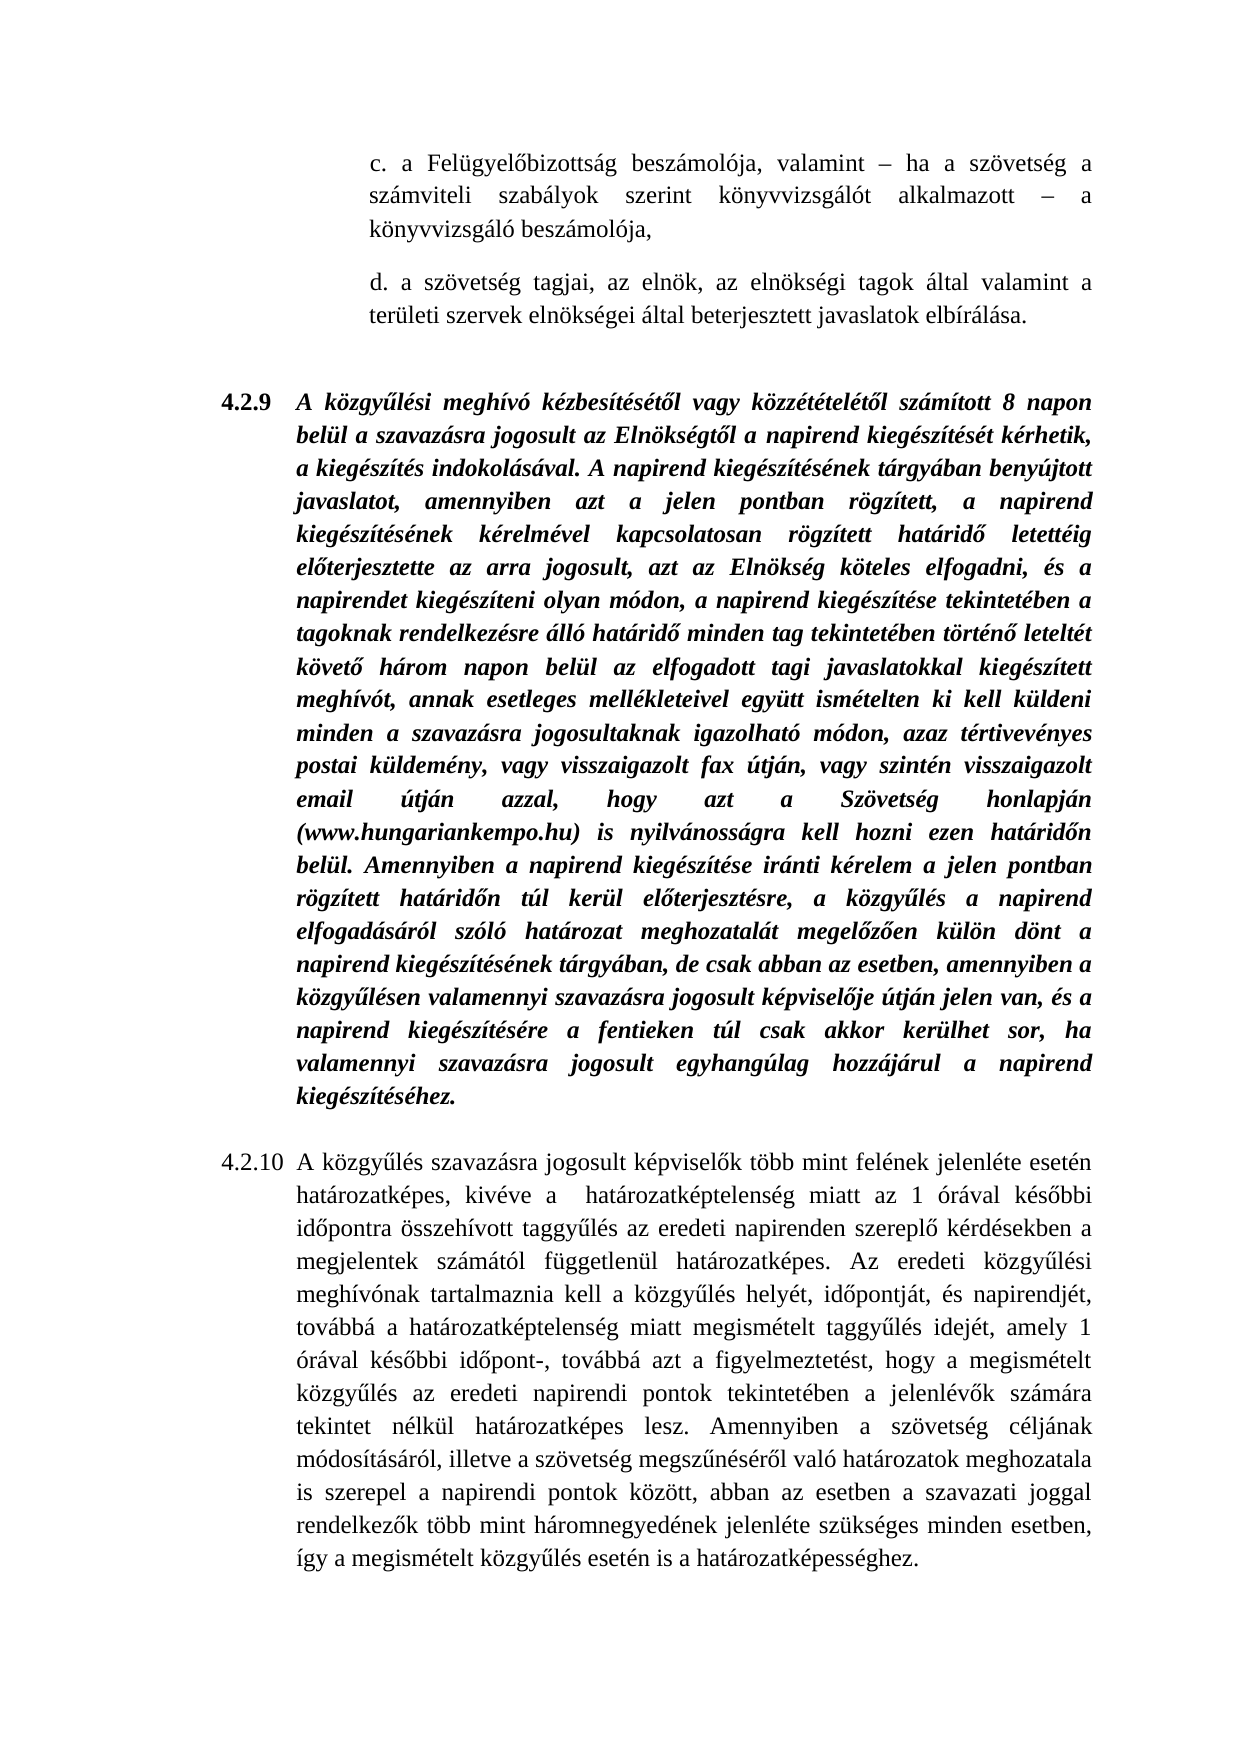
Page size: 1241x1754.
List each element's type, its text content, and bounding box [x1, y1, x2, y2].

text c. a Felügyelőbizottság beszámolója, valamint – ha a szövetség a számviteli szabályok szerint könyvvizsgálót alkalmazott – a könyvvizsgáló beszámolója, [369, 148, 1093, 242]
text d. a szövetség tagjai, az elnök, az elnökségi tagok által valamint a területi szervek elnökségei által beterjesztett javaslatok elbírálása. [369, 267, 1093, 329]
list A közgyűlés szavazásra jogosult képviselők több mint felének jelenléte esetén határozatképes, kivéve a határozatképtelenség miatt az 1 órával későbbi időpontra összehívott taggyűlés az eredeti napirenden szereplő kérdésekben a megjelentek számától függetlenül határozatképes. Az eredeti közgyűlési meghívónak tartalmaznia kell a közgyűlés helyét, időpontját, és napirendjét, továbbá a határozatképtelenség miatt megismételt taggyűlés idejét, amely 1 órával későbbi időpont-, továbbá azt a figyelmeztetést, hogy a megismételt közgyűlés az eredeti napirendi pontok tekintetében a jelenlévők számára tekintet nélkül határozatképes lesz. Amennyiben a szövetség céljának módosításáról, illetve a szövetség megszűnéséről való határozatok meghozatala is szerepel a napirendi pontok között, abban az esetben a szavazati joggal rendelkezők több mint háromnegyedének jelenléte szükséges minden esetben, így a megismételt közgyűlés esetén is a határozatképességhez. [221, 1147, 1093, 1572]
list A közgyűlési meghívó kézbesítésétől vagy közzétételétől számított 8 napon belül a szavazásra jogosult az Elnökségtől a napirend kiegészítését kérhetik, a kiegészítés indokolásával. A napirend kiegészítésének tárgyában benyújtott javaslatot, amennyiben azt a jelen pontban rögzített, a napirend kiegészítésének kérelmével kapcsolatosan rögzített határidő letettéig előterjesztette az arra jogosult, azt az Elnökség köteles elfogadni, és a napirendet kiegészíteni olyan módon, a napirend kiegészítése tekintetében a tagoknak rendelkezésre álló határidő minden tag tekintetében történő leteltét követő három napon belül az elfogadott tagi javaslatokkal kiegészített meghívót, annak esetleges mellékleteivel együtt ismételten ki kell küldeni minden a szavazásra jogosultaknak igazolható módon, azaz tértivevényes postai küldemény, vagy visszaigazolt fax útján, vagy szintén visszaigazolt email útján azzal, hogy azt a Szövetség honlapján (www.hungariankempo.hu) is nyilvánosságra kell hozni ezen határidőn belül. Amennyiben a napirend kiegészítése iránti kérelem a jelen pontban rögzített határidőn túl kerül előterjesztésre, a közgyűlés a napirend elfogadásáról szóló határozat meghozatalát megelőzően külön dönt a napirend kiegészítésének tárgyában, de csak abban az esetben, amennyiben a közgyűlésen valamennyi szavazásra jogosult képviselője útján jelen van, és a napirend kiegészítésére a fentieken túl csak akkor kerülhet sor, ha valamennyi szavazásra jogosult egyhangúlag hozzájárul a napirend kiegészítéséhez. [221, 387, 1093, 1109]
